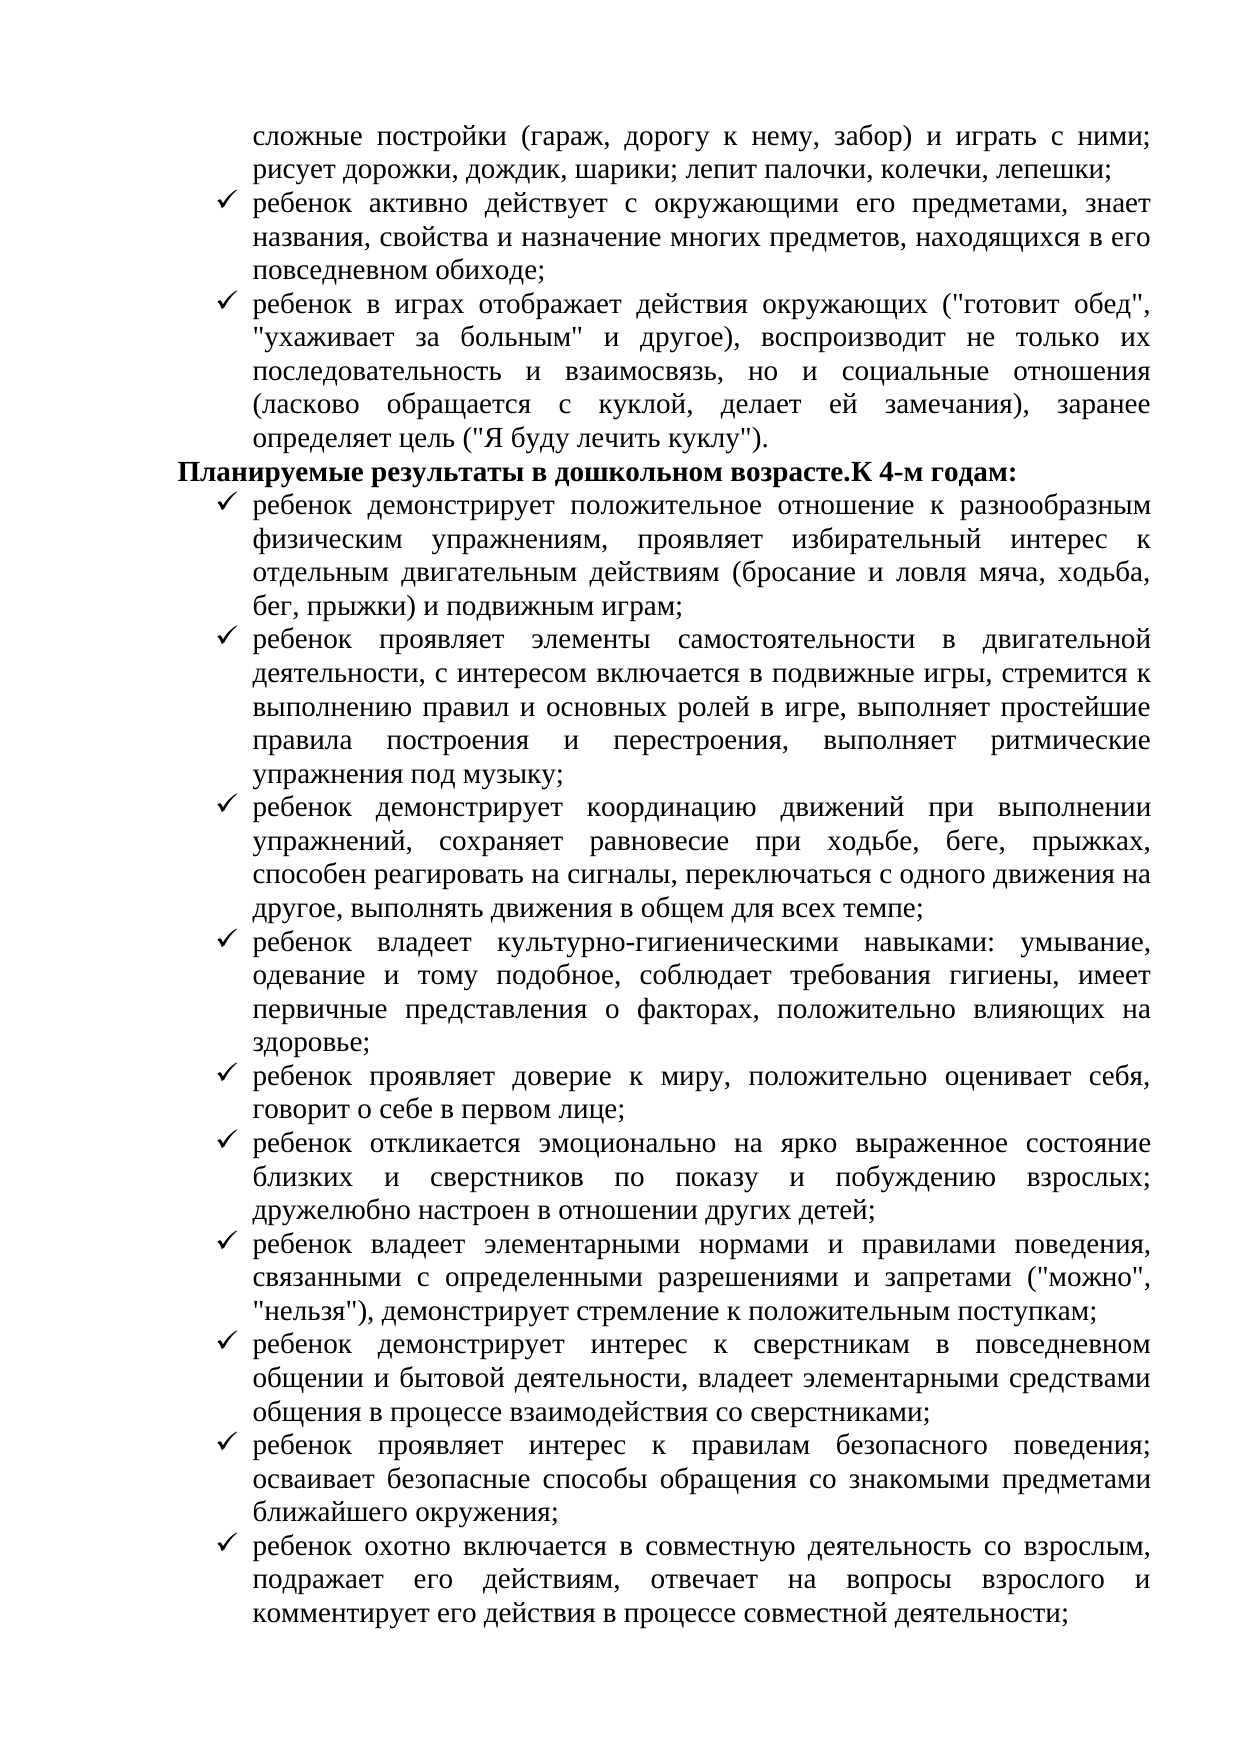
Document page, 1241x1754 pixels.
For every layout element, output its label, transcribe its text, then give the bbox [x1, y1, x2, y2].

list ребенок активно действует с окружающими его предметами, знает названия, свойства и назначение многих предметов, находящихся в его повседневном обиходе; [215, 185, 1152, 286]
list ребенок откликается эмоционально на ярко выраженное состояние близких и сверстников по показу и побуждению взрослых; дружелюбно настроен в отношении других детей; [215, 1125, 1152, 1226]
list ребенок демонстрирует интерес к сверстникам в повседневном общении и бытовой деятельности, владеет элементарными средствами общения в процессе взаимодействия со сверстниками; [215, 1327, 1152, 1427]
list ребенок владеет культурно-гигиеническими навыками: умывание, одевание и тому подобное, соблюдает требования гигиены, имеет первичные представления о факторах, положительно влияющих на здоровье; [215, 924, 1152, 1058]
list ребенок в играх отображает действия окружающих ("готовит обед", "ухаживает за больным" и другое), воспроизводит не только их последовательность и взаимосвязь, но и социальные отношения (ласково обращается с куклой, делает ей замечания), заранее определяет цель ("Я буду лечить куклу"). [215, 286, 1152, 454]
text Планируемые результаты в дошкольном возрасте.К 4-м годам: [177, 454, 1152, 487]
list ребенок демонстрирует положительное отношение к разнообразным физическим упражнениям, проявляет избирательный интерес к отдельным двигательным действиям (бросание и ловля мяча, ходьба, бег, прыжки) и подвижным играм; [215, 487, 1152, 622]
list ребенок проявляет доверие к миру, положительно оценивает себя, говорит о себе в первом лице; [215, 1058, 1152, 1125]
list ребенок охотно включается в совместную деятельность со взрослым, подражает его действиям, отвечает на вопросы взрослого и комментирует его действия в процессе совместной деятельности; [215, 1528, 1152, 1629]
list ребенок владеет элементарными нормами и правилами поведения, связанными с определенными разрешениями и запретами ("можно", "нельзя"), демонстрирует стремление к положительным поступкам; [215, 1226, 1152, 1327]
list ребенок проявляет элементы самостоятельности в двигательной деятельности, с интересом включается в подвижные игры, стремится к выполнению правил и основных ролей в игре, выполняет простейшие правила построения и перестроения, выполняет ритмические упражнения под музыку; [215, 622, 1152, 789]
list ребенок демонстрирует координацию движений при выполнении упражнений, сохраняет равновесие при ходьбе, беге, прыжках, способен реагировать на сигналы, переключаться с одного движения на другое, выполнять движения в общем для всех темпе; [215, 789, 1152, 924]
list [215, 118, 1152, 185]
list ребенок проявляет интерес к правилам безопасного поведения; осваивает безопасные способы обращения со знакомыми предметами ближайшего окружения; [215, 1427, 1152, 1528]
